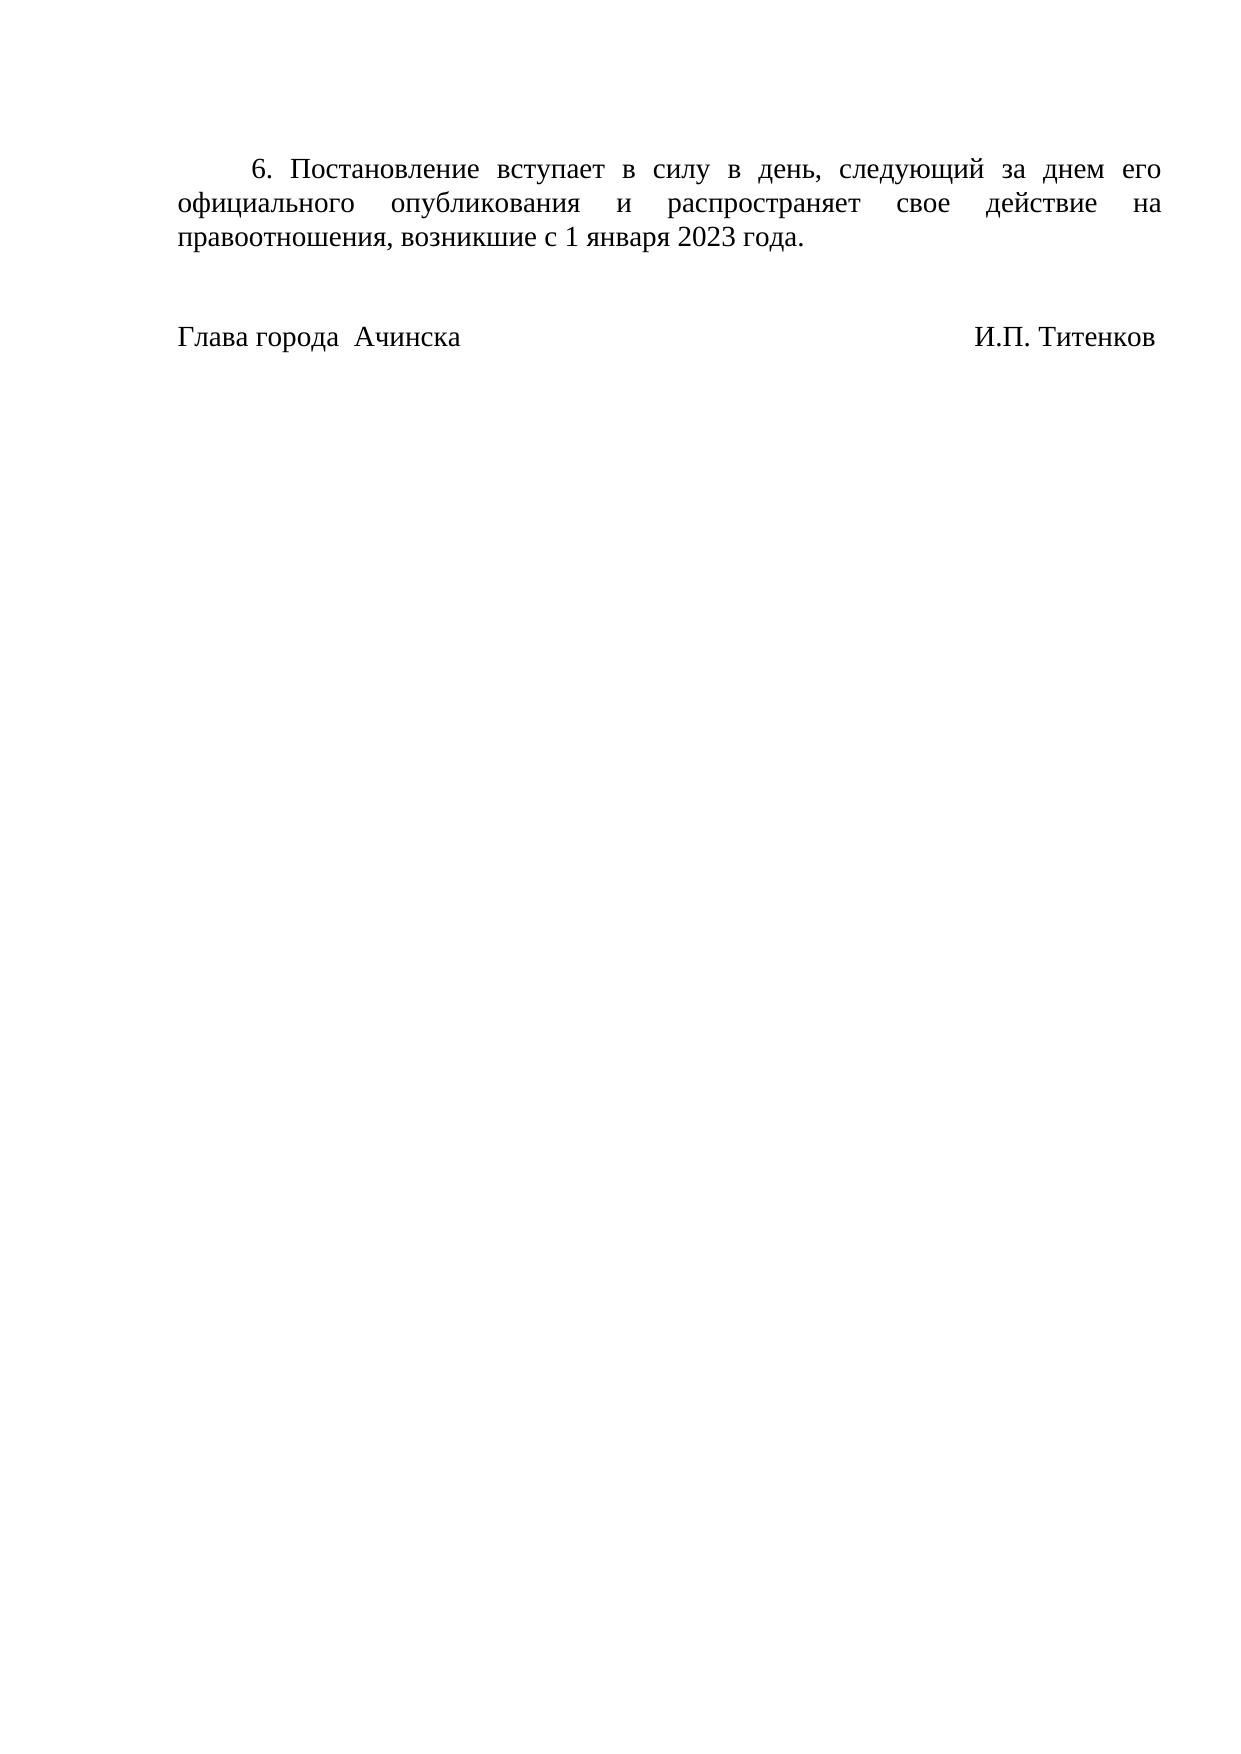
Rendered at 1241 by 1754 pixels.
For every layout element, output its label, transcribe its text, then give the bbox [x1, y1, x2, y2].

text 6. Постановление вступает в силу в день, следующий за днем его официального опубликования и распространяет свое действие на правоотношения, возникшие с 1 января 2023 года. [177, 152, 1162, 252]
table_header Глава города Ачинска [166, 319, 694, 353]
table_header И.П. Титенков [694, 319, 1167, 353]
